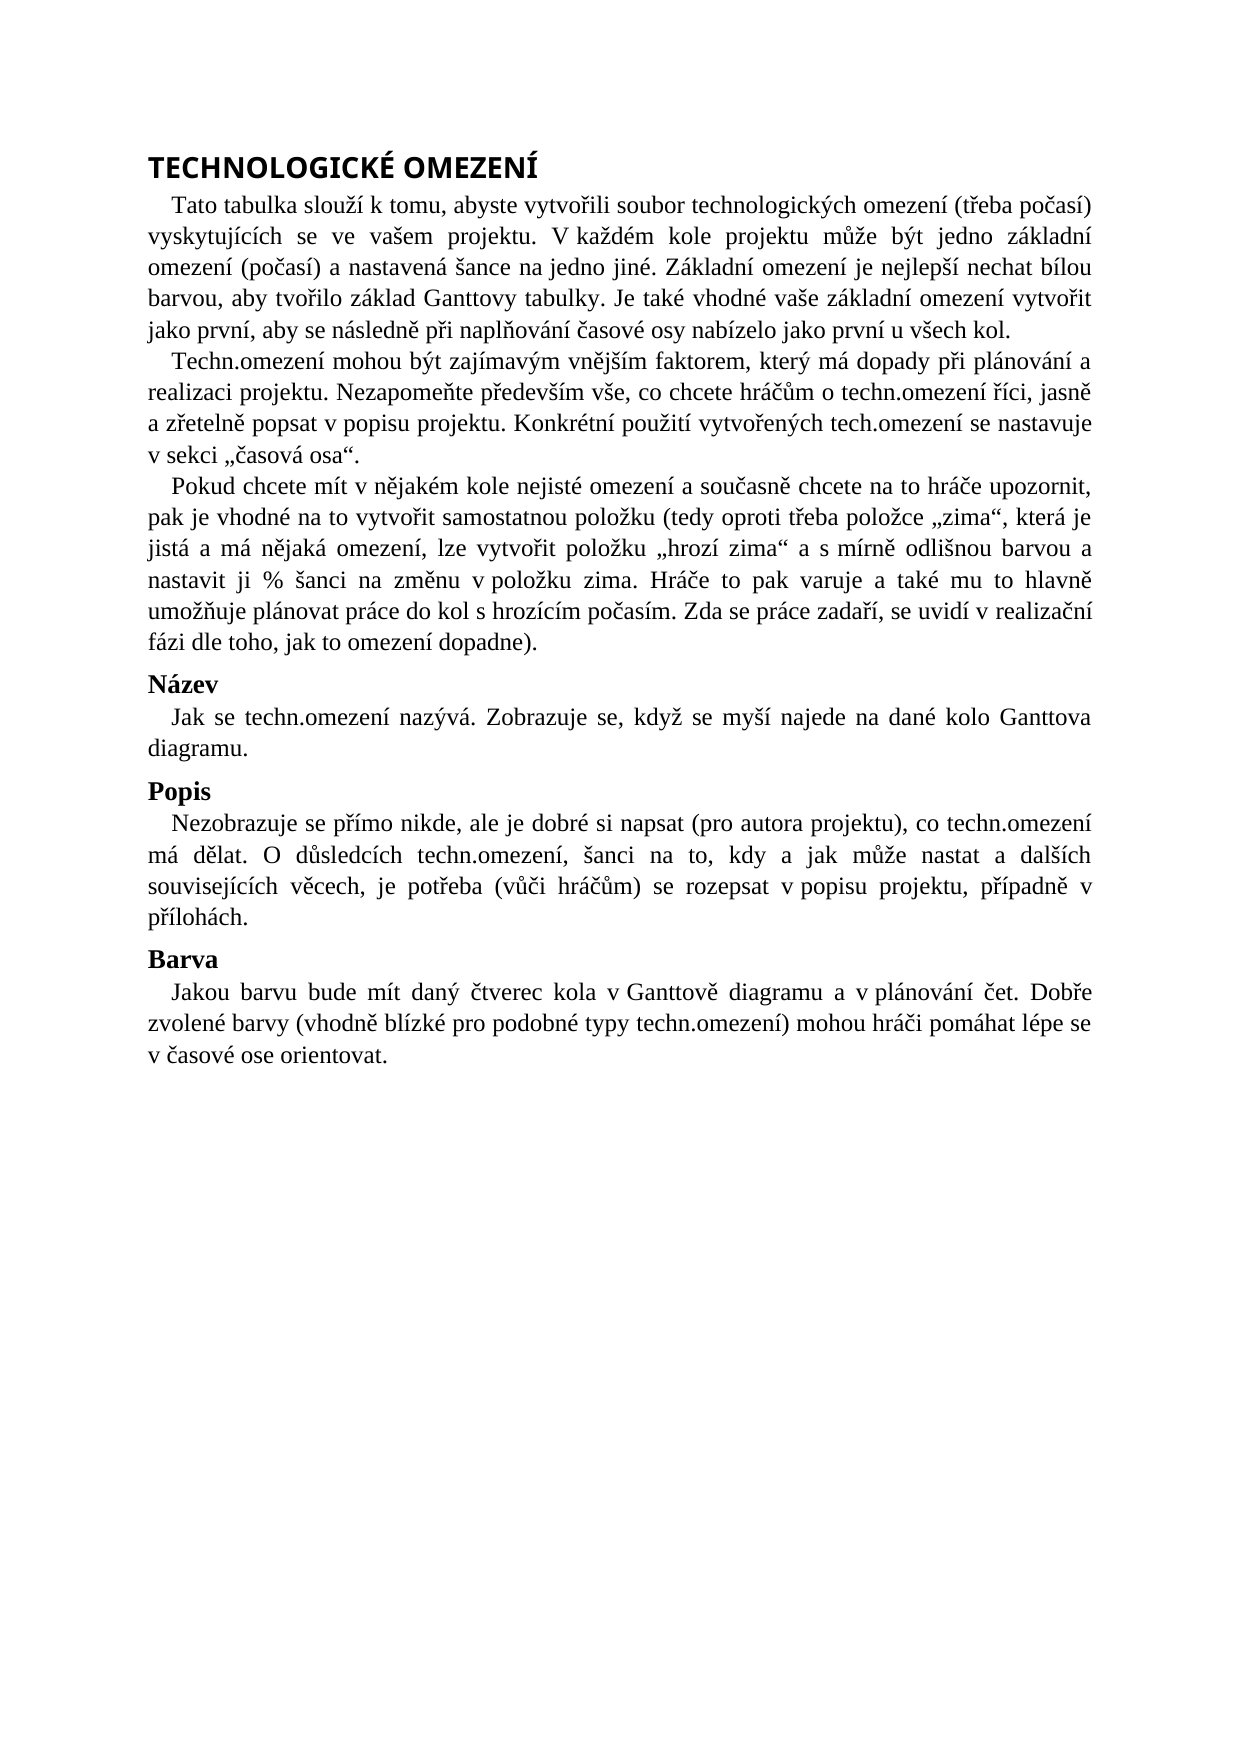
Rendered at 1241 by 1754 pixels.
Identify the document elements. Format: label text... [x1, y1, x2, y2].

subtitle Název [148, 668, 1093, 700]
text Tato tabulka slouží k tomu, abyste vytvořili soubor technologických omezení (třeba počasí) vyskytujících se ve vašem projektu. V každém kole projektu může být jedno základní omezení (počasí) a nastavená šance na jedno jiné. Základní omezení je nejlepší nechat bílou barvou, aby tvořilo základ Ganttovy tabulky. Je také vhodné vaše základní omezení vytvořit jako první, aby se následně při naplňování časové osy nabízelo jako první u všech kol. [148, 187, 1093, 343]
text Nezobrazuje se přímo nikde, ale je dobré si napsat (pro autora projektu), co techn.omezení má dělat. O důsledcích techn.omezení, šanci na to, kdy a jak může nastat a dalších souvisejících věcech, je potřeba (vůči hráčům) se rozepsat v popisu projektu, případně v přílohách. [148, 806, 1093, 931]
text Techn.omezení mohou být zajímavým vnějším faktorem, který má dopady při plánování a realizaci projektu. Nezapomeňte především vše, co chcete hráčům o techn.omezení říci, jasně a zřetelně popsat v popisu projektu. Konkrétní použití vytvořených tech.omezení se nastavuje v sekci „časová osa“. [148, 343, 1093, 468]
text Jak se techn.omezení nazývá. Zobrazuje se, když se myší najede na dané kolo Ganttova diagramu. [148, 700, 1093, 762]
subtitle Technologické Omezení [148, 148, 1093, 187]
subtitle Popis [148, 775, 1093, 806]
text Pokud chcete mít v nějakém kole nejisté omezení a současně chcete na to hráče upozornit, pak je vhodné na to vytvořit samostatnou položku (tedy oproti třeba položce „zima“, která je jistá a má nějaká omezení, lze vytvořit položku „hrozí zima“ a s mírně odlišnou barvou a nastavit ji % šanci na změnu v položku zima. Hráče to pak varuje a také mu to hlavně umožňuje plánovat práce do kol s hrozícím počasím. Zda se práce zadaří, se uvidí v realizační fázi dle toho, jak to omezení dopadne). [148, 468, 1093, 656]
subtitle Barva [148, 943, 1093, 975]
text Jakou barvu bude mít daný čtverec kola v Ganttově diagramu a v plánování čet. Dobře zvolené barvy (vhodně blízké pro podobné typy techn.omezení) mohou hráči pomáhat lépe se v časové ose orientovat. [148, 975, 1093, 1068]
